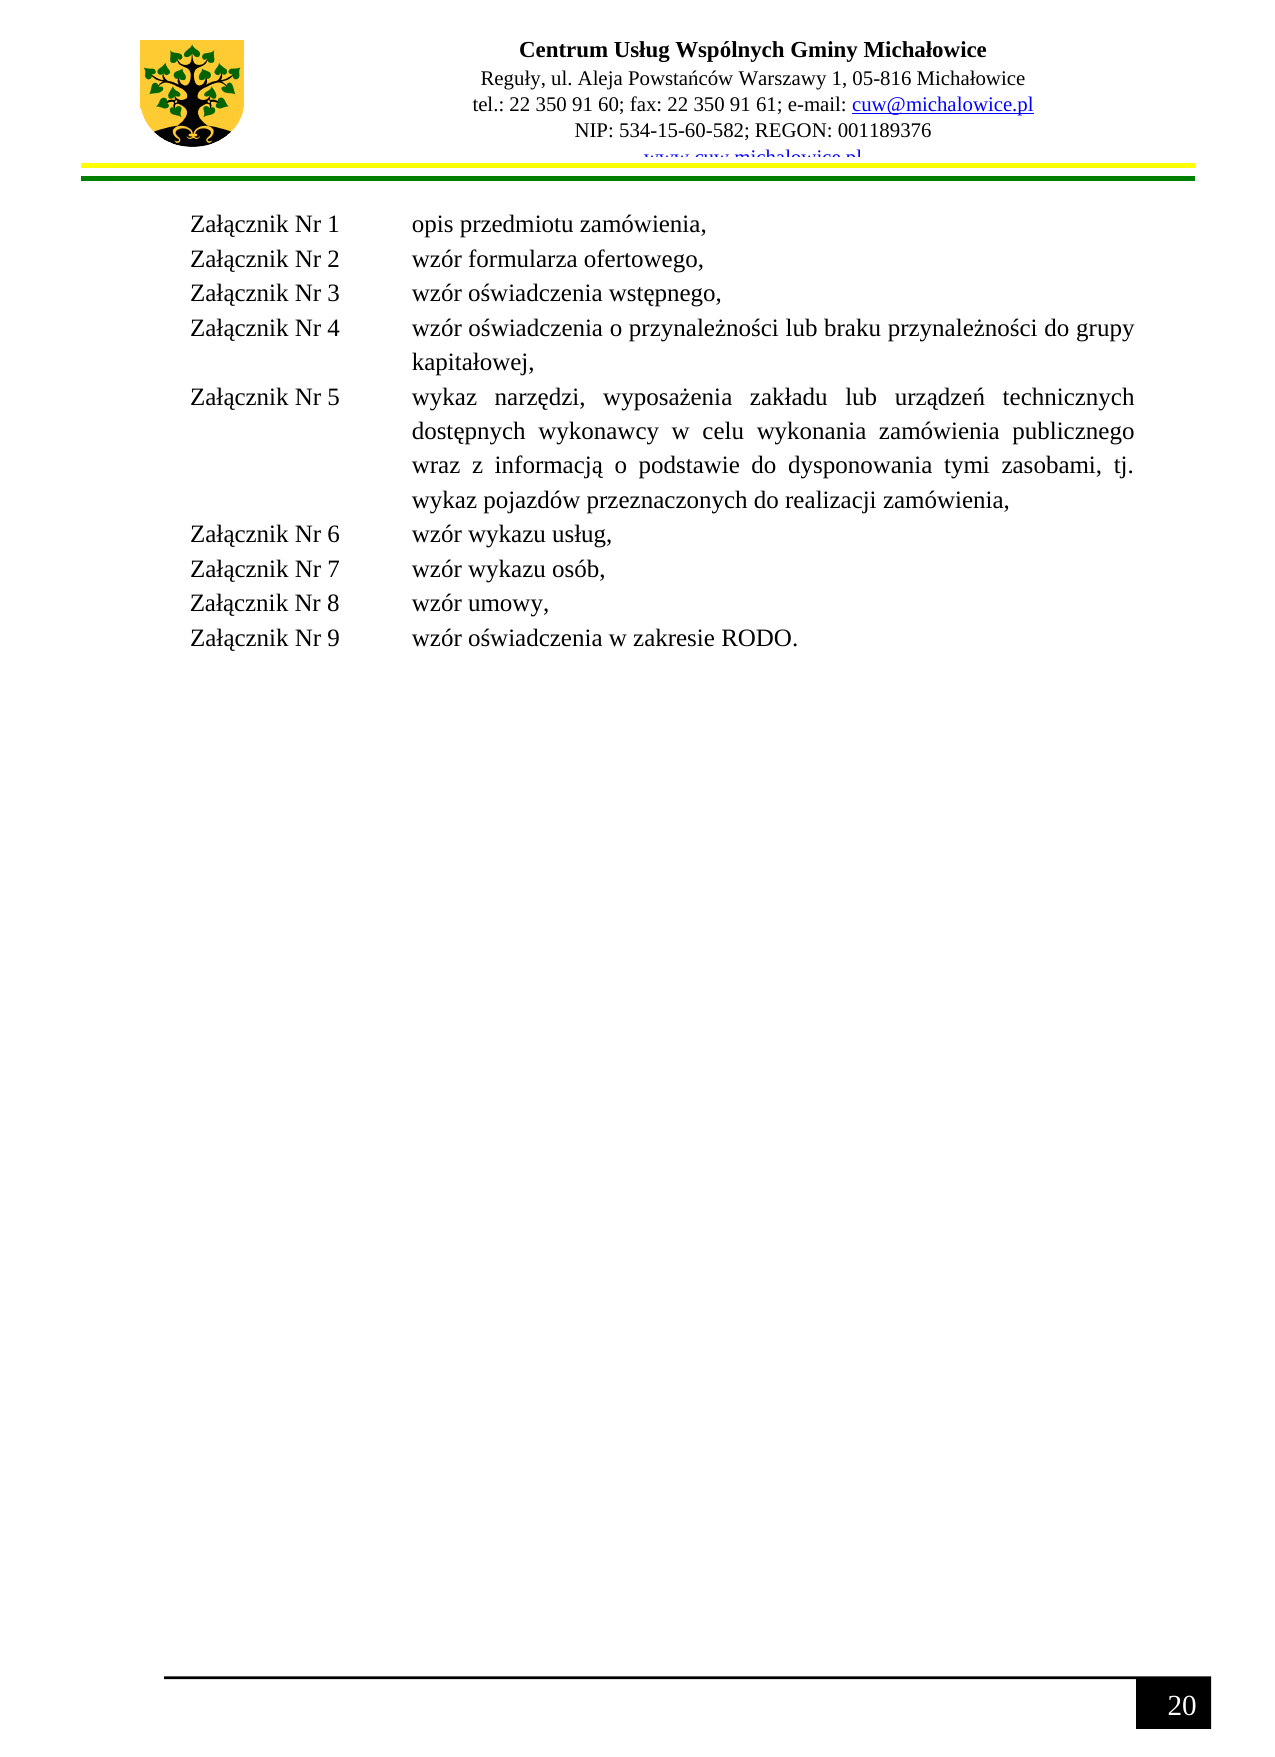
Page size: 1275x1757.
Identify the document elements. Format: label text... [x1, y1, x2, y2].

text Załącznik Nr 8 wzór umowy, [189, 588, 1135, 617]
text Załącznik Nr 1 opis przedmiotu zamówienia, [190, 209, 1135, 238]
text Załącznik Nr 9 wzór oświadczenia w zakresie RODO. [190, 623, 1135, 652]
text Załącznik Nr 2 wzór formularza ofertowego, [190, 244, 1135, 272]
text Załącznik Nr 3 wzór oświadczenia wstępnego, [190, 278, 1135, 307]
text Załącznik Nr 7 wzór wykazu osób, [190, 554, 1135, 583]
text Załącznik Nr 4 wzór oświadczenia o przynależności lub braku przynależności do grupy kapitałowej, [190, 313, 1135, 376]
picture [140, 40, 244, 147]
text Załącznik Nr 6 wzór wykazu usług, [190, 519, 1135, 548]
text Załącznik Nr 5 wykaz narzędzi, wyposażenia zakładu lub urządzeń technicznych dostępnych wykonawcy w celu wykonania zamówienia publicznego wraz z informacją o podstawie do dysponowania tymi zasobami, tj. wykaz pojazdów przeznaczonych do realizacji zamówienia, [190, 382, 1135, 514]
